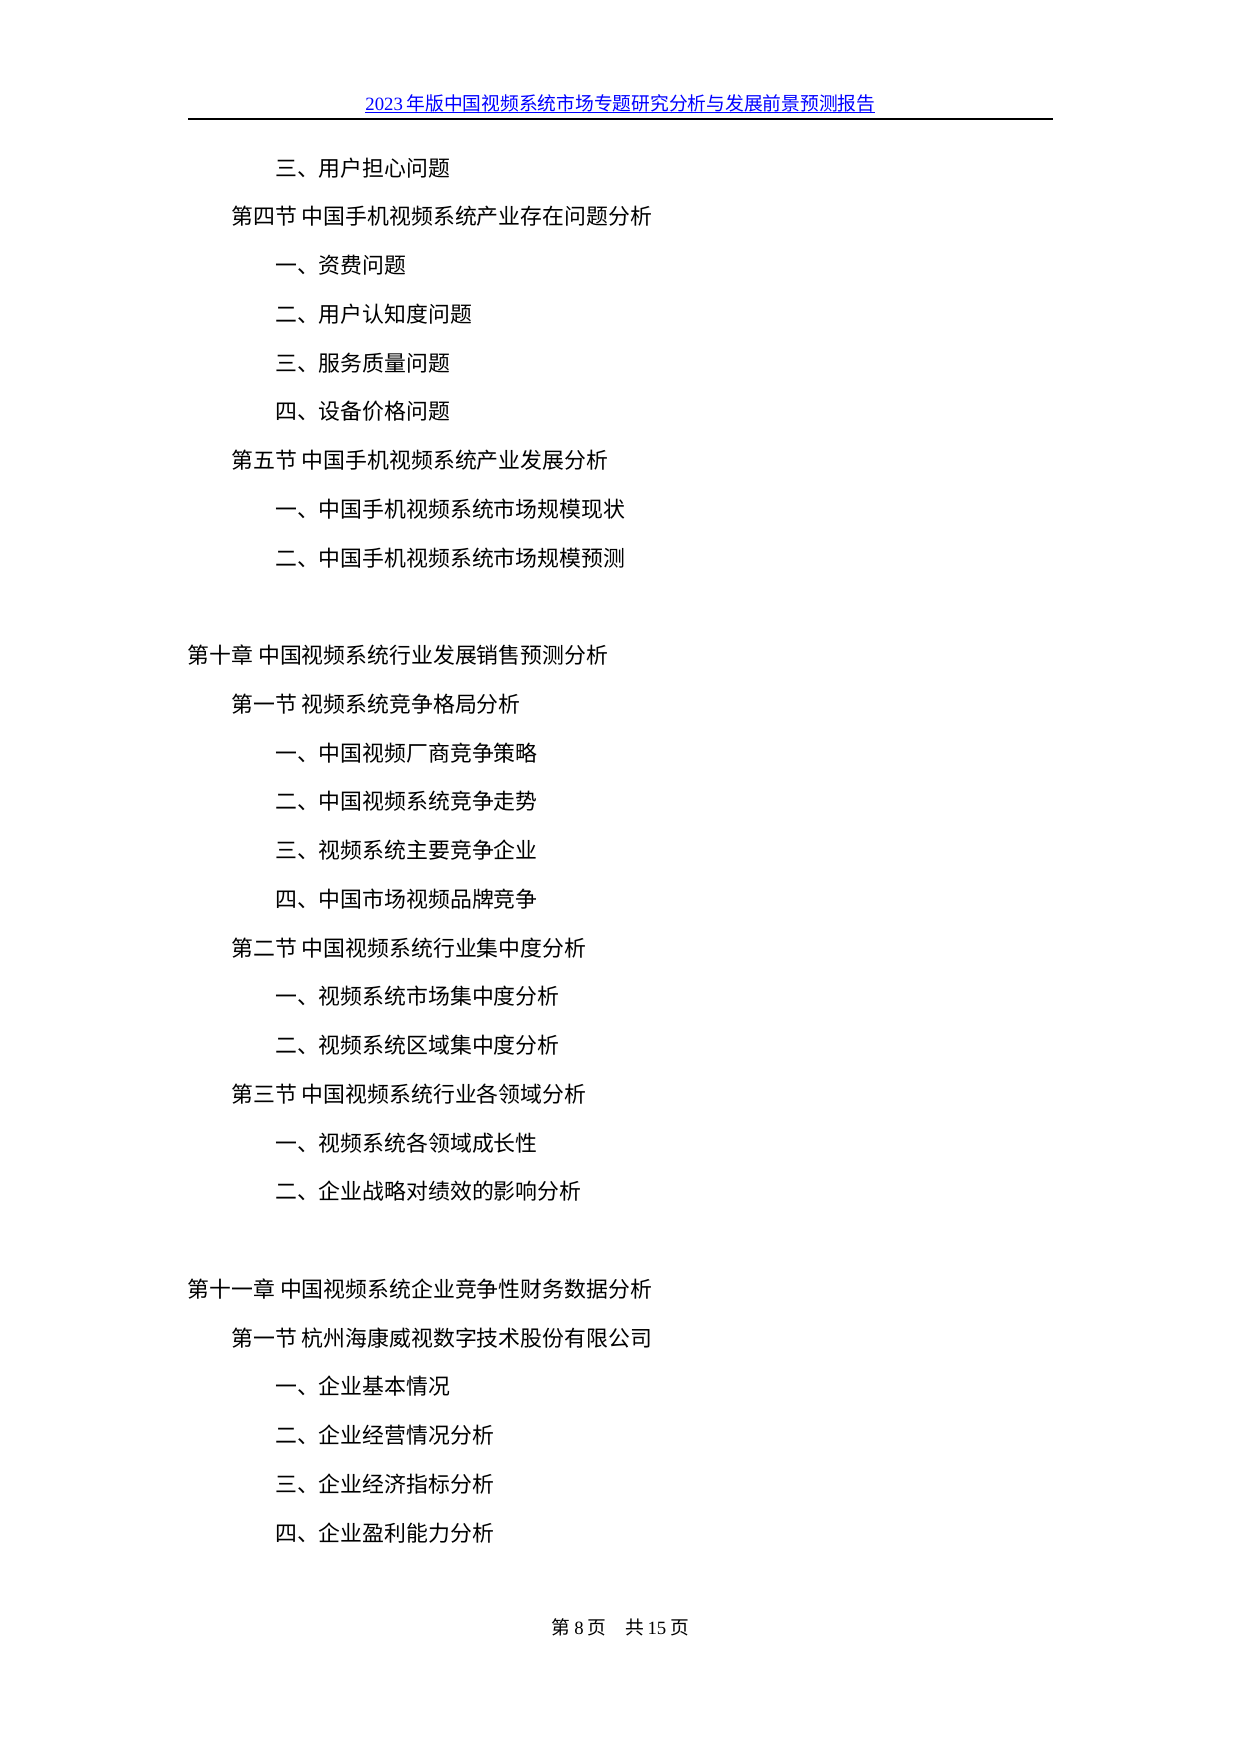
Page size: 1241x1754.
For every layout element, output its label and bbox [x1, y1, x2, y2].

text [187, 150, 1053, 1548]
